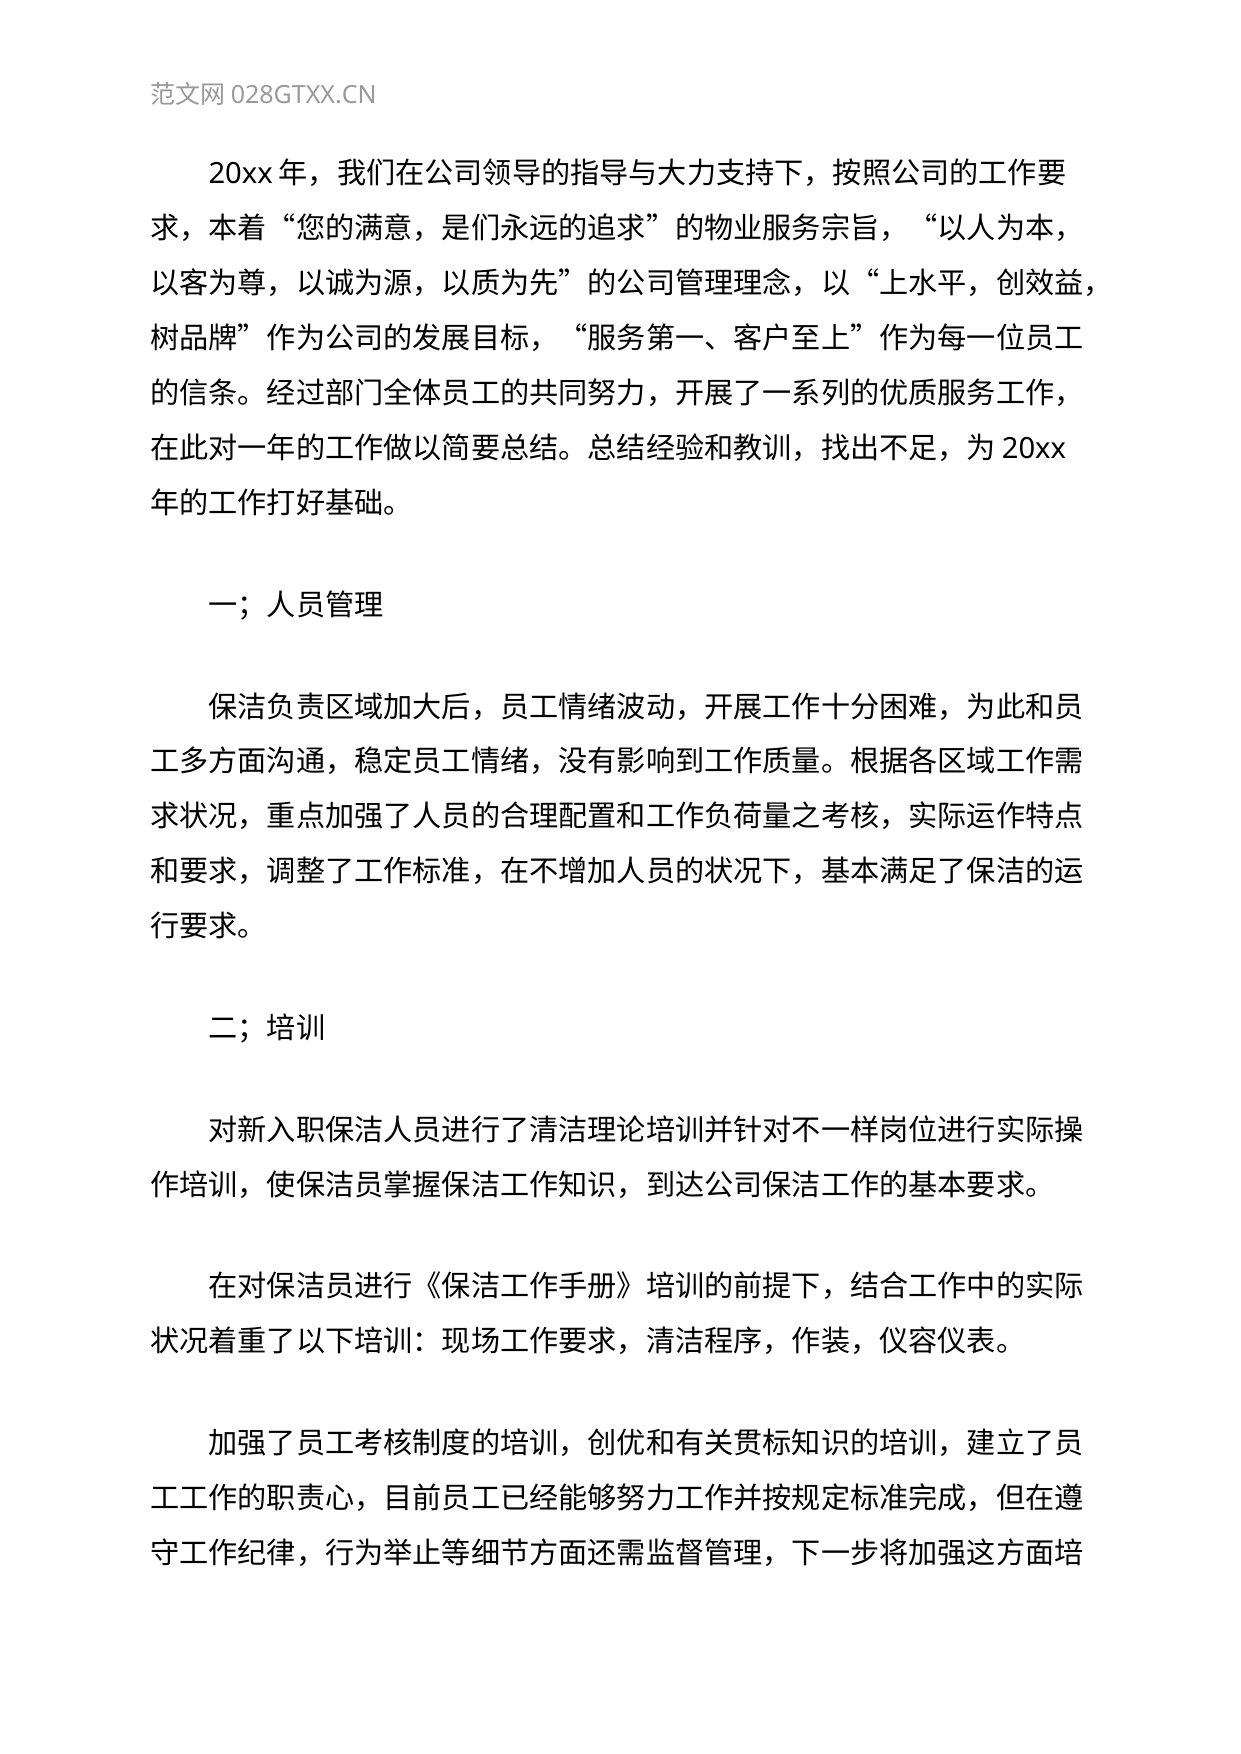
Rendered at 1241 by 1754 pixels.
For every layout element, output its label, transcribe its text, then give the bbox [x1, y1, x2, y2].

text 二；培训 [150, 1004, 1090, 1047]
text 对新入职保洁人员进行了清洁理论培训并针对不一样岗位进行实际操作培训，使保洁员掌握保洁工作知识，到达公司保洁工作的基本要求。 [150, 1106, 1090, 1203]
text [150, 1419, 1090, 1572]
text 保洁负责区域加大后，员工情绪波动，开展工作十分困难，为此和员工多方面沟通，稳定员工情绪，没有影响到工作质量。根据各区域工作需求状况，重点加强了人员的合理配置和工作负荷量之考核，实际运作特点和要求，调整了工作标准，在不增加人员的状况下，基本满足了保洁的运行要求。 [150, 683, 1090, 945]
text 在对保洁员进行《保洁工作手册》培训的前提下，结合工作中的实际状况着重了以下培训：现场工作要求，清洁程序，作装，仪容仪表。 [150, 1263, 1090, 1360]
text 20xx年，我们在公司领导的指导与大力支持下，按照公司的工作要求，本着“您的满意，是们永远的追求”的物业服务宗旨，“以人为本，以客为尊，以诚为源，以质为先”的公司管理理念，以“上水平，创效益，树品牌”作为公司的发展目标，“服务第一、客户至上”作为每一位员工的信条。经过部门全体员工的共同努力，开展了一系列的优质服务工作，在此对一年的工作做以简要总结。总结经验和教训，找出不足，为20xx年的工作打好基础。 [150, 150, 1090, 522]
text 一；人员管理 [150, 581, 1090, 624]
